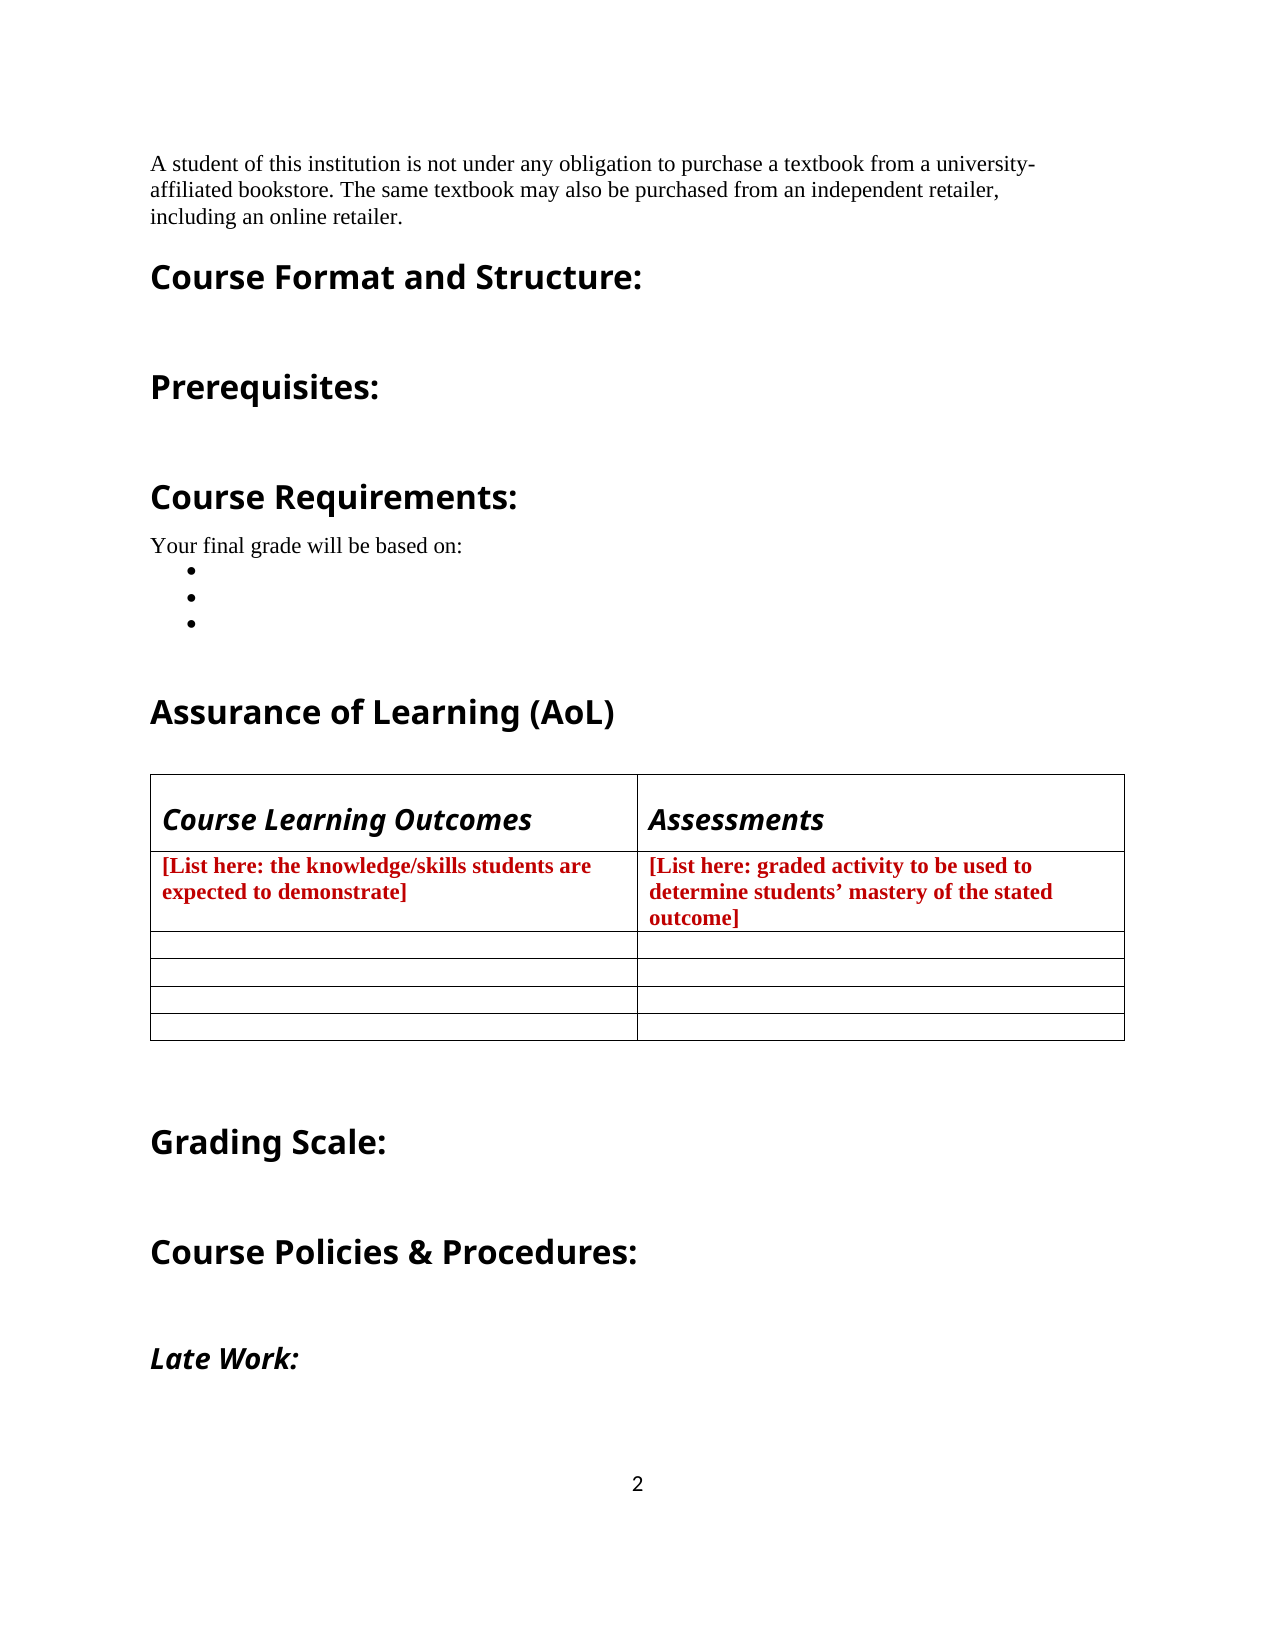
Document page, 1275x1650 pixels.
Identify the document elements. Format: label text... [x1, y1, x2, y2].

table_header Assessments [638, 775, 1124, 851]
table_cell [151, 932, 637, 958]
subtitle Prerequisites: [150, 364, 1125, 409]
text Your final grade will be based on: [150, 532, 1125, 558]
subtitle Assurance of Learning (AoL) [150, 689, 1125, 734]
table_cell [151, 1014, 637, 1040]
table_cell [638, 959, 1124, 986]
text A student of this institution is not under any obligation to purchase a textbook from a university-affiliated bookstore. The same textbook may also be purchased from an independent retailer, including an online retailer. [150, 150, 1050, 229]
subtitle Late Work: [150, 1339, 1125, 1378]
subtitle Course Requirements: [150, 474, 1125, 519]
table_cell [638, 1014, 1124, 1040]
subtitle Course Format and Structure: [150, 254, 1125, 299]
table_cell [List here: graded activity to be used to determine students’ mastery of the stated outcome] [638, 852, 1124, 931]
table_cell [151, 959, 637, 986]
table_cell [638, 932, 1124, 958]
subtitle Course Policies & Procedures: [150, 1229, 1125, 1274]
table_cell [List here: the knowledge/skills students are expected to demonstrate] [151, 852, 637, 931]
table_header Course Learning Outcomes [151, 775, 637, 851]
table_cell [638, 987, 1124, 1013]
subtitle Grading Scale: [150, 1119, 1125, 1164]
table_cell [151, 987, 637, 1013]
